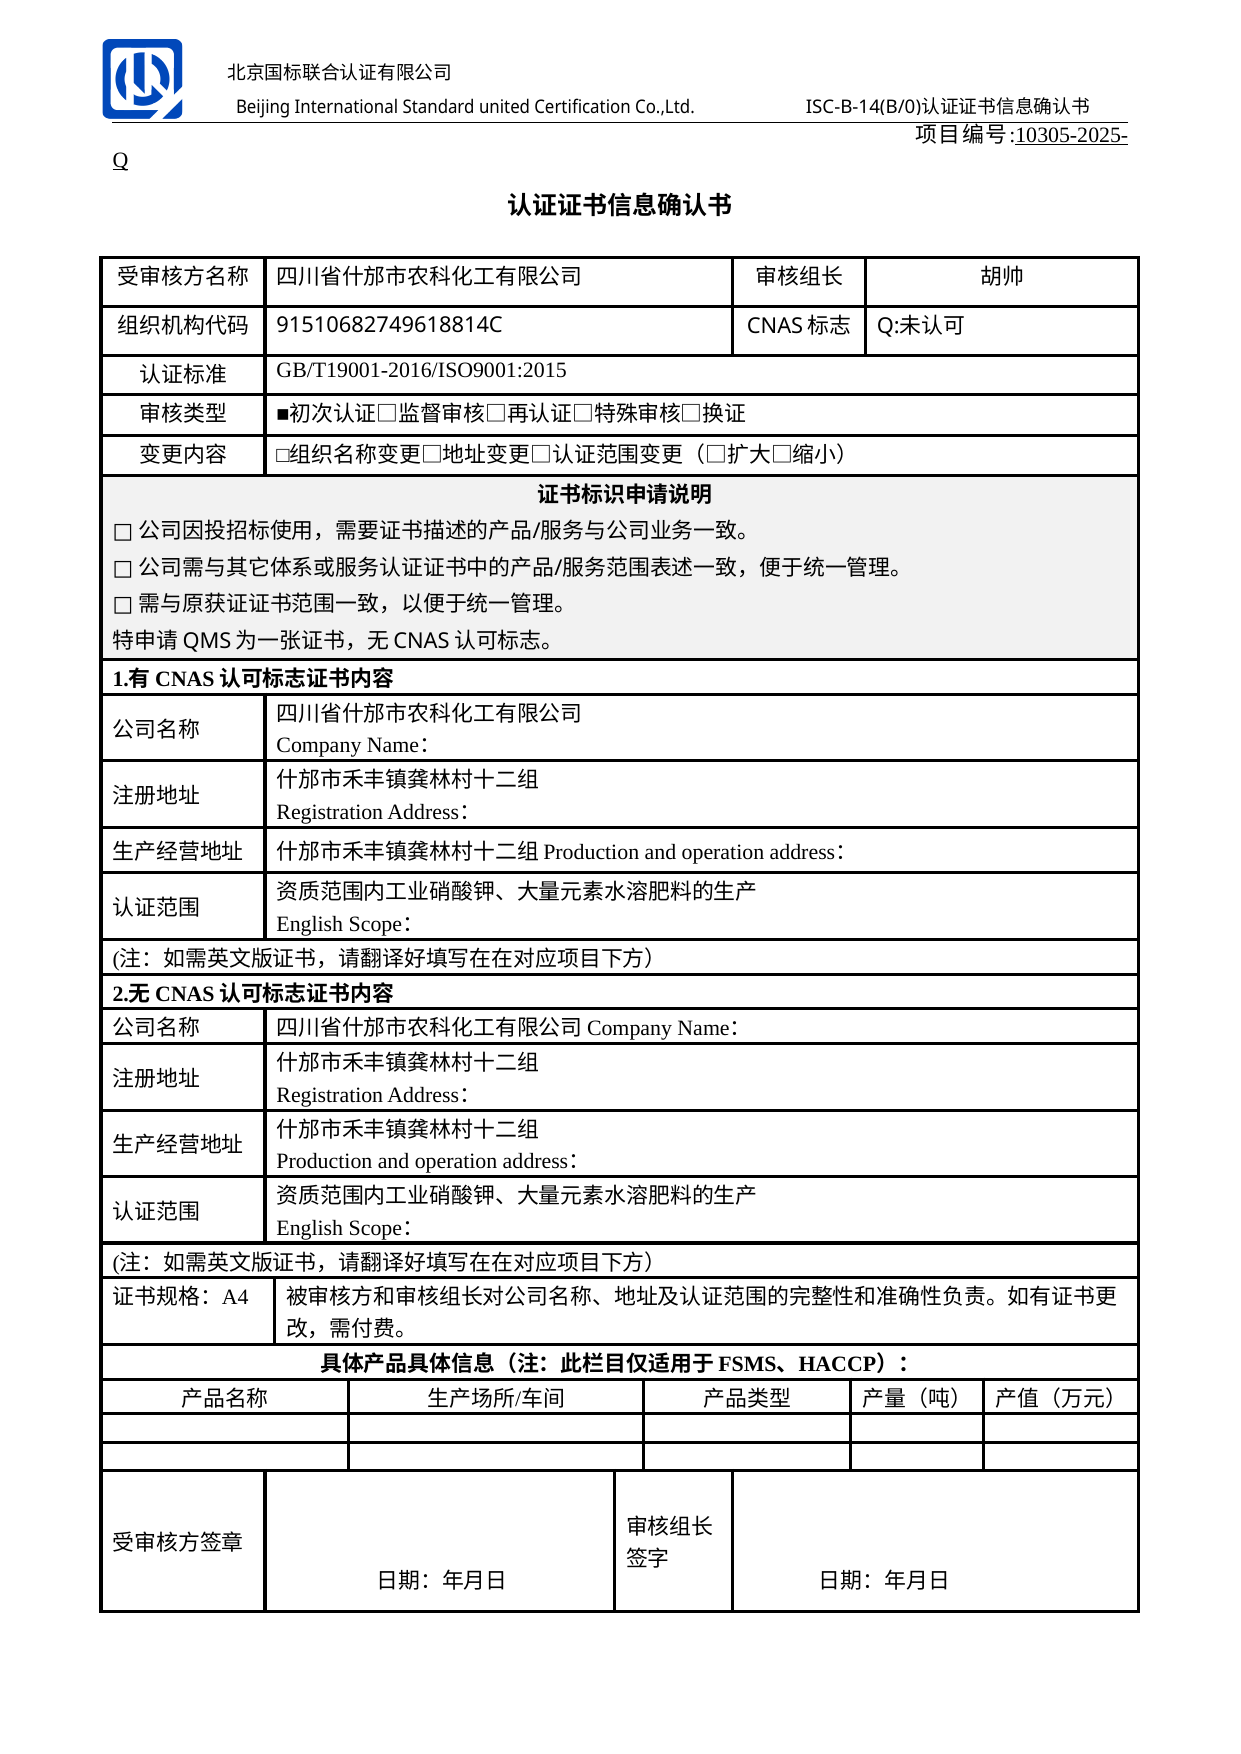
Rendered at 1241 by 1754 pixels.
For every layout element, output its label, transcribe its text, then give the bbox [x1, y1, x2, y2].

table_cell [103, 1444, 347, 1469]
table_cell 产量（吨） [852, 1381, 982, 1412]
picture [102, 39, 183, 119]
table_cell 四川省什邡市农科化工有限公司Company Name： [267, 1010, 1137, 1042]
table_cell ■初次认证□监督审核□再认证□特殊审核□换证 [267, 396, 1137, 433]
table_cell Q:未认可 [867, 308, 1137, 354]
text 项目编号:10305-2025-Q [112, 123, 1128, 173]
table_cell 生产场所/车间 [350, 1381, 642, 1412]
table_cell 生产经营地址 [103, 1112, 263, 1175]
table_cell 审核组长签字 [616, 1472, 731, 1610]
table_header 四川省什邡市农科化工有限公司 [267, 259, 731, 305]
table_cell 证书规格：A4 [103, 1279, 273, 1343]
table_cell 认证范围 [103, 1178, 263, 1241]
table_cell 具体产品具体信息（注：此栏目仅适用于FSMS、HACCP）： [103, 1346, 1137, 1377]
table_cell 什邡市禾丰镇龚林村十二组 Production and operation address： [267, 1112, 1137, 1175]
table_cell 公司名称 [103, 696, 263, 759]
table_cell 变更内容 [103, 437, 263, 474]
table_cell 受审核方签章 [103, 1472, 263, 1610]
table_cell [985, 1444, 1137, 1469]
table_cell [645, 1444, 849, 1469]
table_cell 1.有CNAS认可标志证书内容 [103, 661, 1137, 693]
table_cell 日期：年月日 [734, 1472, 1137, 1610]
table_cell 四川省什邡市农科化工有限公司 Company Name： [267, 696, 1137, 759]
table_cell 2.无CNAS认可标志证书内容 [103, 976, 1137, 1007]
table_cell 被审核方和审核组长对公司名称、地址及认证范围的完整性和准确性负责。如有证书更改，需付费。 [276, 1279, 1137, 1343]
table_header 审核组长 [734, 259, 864, 305]
table_cell 注册地址 [103, 1045, 263, 1108]
table_header 胡帅 [867, 259, 1137, 305]
table_cell 产品类型 [645, 1381, 849, 1412]
table_cell 什邡市禾丰镇龚林村十二组 Registration Address： [267, 762, 1137, 826]
text 认证证书信息确认书 [112, 185, 1128, 222]
table_cell [103, 1415, 347, 1441]
table_cell [645, 1415, 849, 1441]
table_cell 生产经营地址 [103, 829, 263, 871]
table_cell CNAS标志 [734, 308, 864, 354]
table_cell 产值（万元） [985, 1381, 1137, 1412]
table_cell 资质范围内工业硝酸钾、大量元素水溶肥料的生产 English Scope： [267, 1178, 1137, 1241]
table_cell 日期：年月日 [267, 1472, 613, 1610]
table_cell 什邡市禾丰镇龚林村十二组 Registration Address： [267, 1045, 1137, 1108]
table_cell (注：如需英文版证书，请翻译好填写在在对应项目下方） [103, 941, 1137, 972]
table_cell 证书标识申请说明 □ 公司因投招标使用，需要证书描述的产品/服务与公司业务一致。 □ 公司需与其它体系或服务认证证书中的产品/服务范围表述一致，便于统一管理。 □ 需与原获证证书范围一致，以便于统一管理。 特申请QMS为一张证书，无CNAS认可标志。 [103, 477, 1137, 658]
table_cell 认证标准 [103, 357, 263, 393]
table_cell 资质范围内工业硝酸钾、大量元素水溶肥料的生产 English Scope： [267, 874, 1137, 938]
table_cell [852, 1415, 982, 1441]
table_cell [985, 1415, 1137, 1441]
table_cell □组织名称变更□地址变更□认证范围变更（□扩大□缩小） [267, 437, 1137, 474]
table_cell 组织机构代码 [103, 308, 263, 354]
table_cell [350, 1444, 642, 1469]
table_cell 公司名称 [103, 1010, 263, 1042]
table_cell [852, 1444, 982, 1469]
table_cell 什邡市禾丰镇龚林村十二组Production and operation address： [267, 829, 1137, 871]
table_cell 注册地址 [103, 762, 263, 826]
table_cell [350, 1415, 642, 1441]
table_cell (注：如需英文版证书，请翻译好填写在在对应项目下方） [103, 1245, 1137, 1276]
table_cell 审核类型 [103, 396, 263, 433]
table_cell GB/T19001-2016/ISO9001:2015 [267, 357, 1137, 393]
table_cell 91510682749618814C [267, 308, 731, 354]
table_cell 认证范围 [103, 874, 263, 938]
table_header 受审核方名称 [103, 259, 263, 305]
table_cell 产品名称 [103, 1381, 347, 1412]
